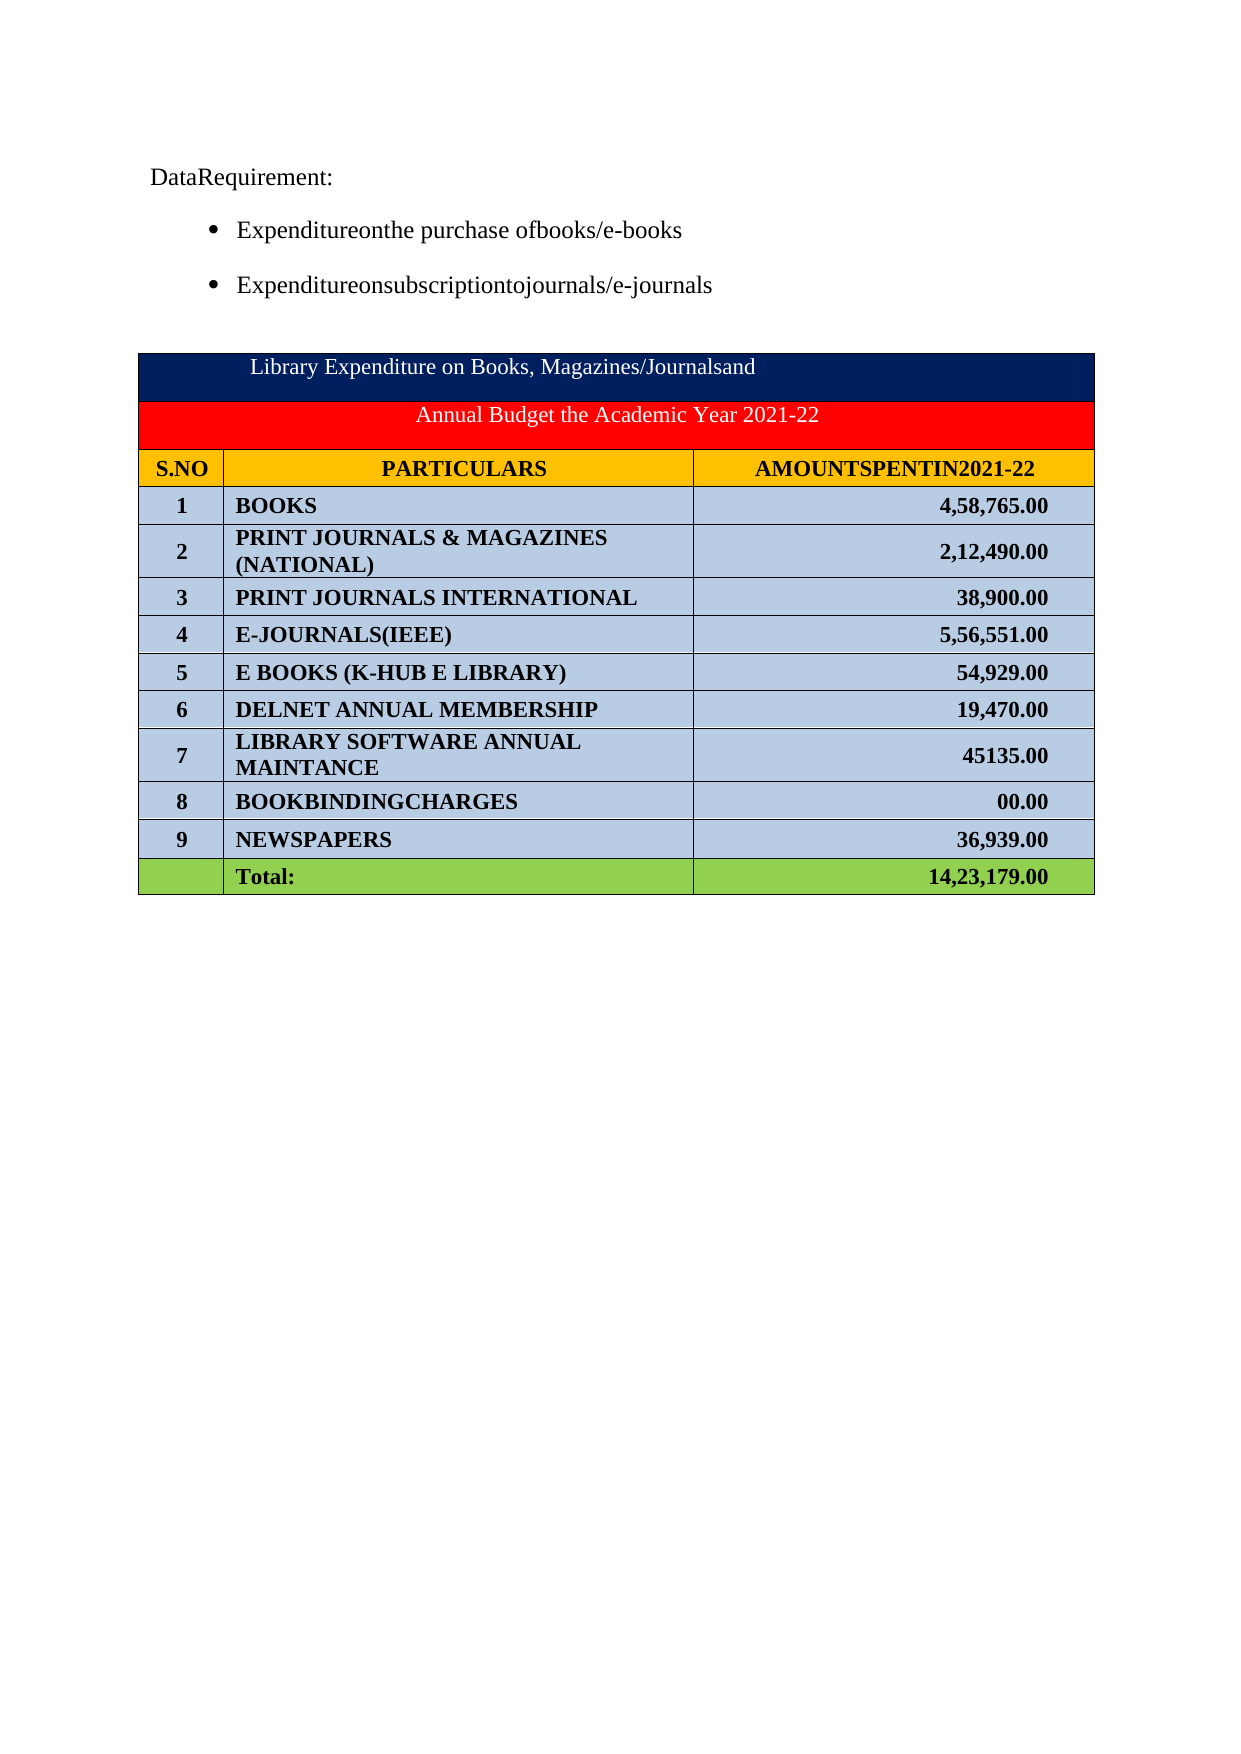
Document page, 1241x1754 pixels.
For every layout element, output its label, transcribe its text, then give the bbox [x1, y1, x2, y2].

table_cell 2,12,490.00 [694, 525, 1094, 577]
table_cell 6 [139, 691, 223, 727]
table_cell PRINT JOURNALS & MAGAZINES (NATIONAL) [224, 525, 693, 577]
table_cell PRINT JOURNALS INTERNATIONAL [224, 578, 693, 615]
table_cell 5,56,551.00 [694, 616, 1094, 652]
table_cell Total: [224, 859, 693, 894]
table_cell BOOKS [224, 487, 693, 524]
table_cell 3 [139, 578, 223, 615]
table_cell [139, 859, 223, 894]
table_cell BOOKBINDINGCHARGES [224, 782, 693, 818]
table_cell 36,939.00 [694, 820, 1094, 858]
table_cell Annual Budget the Academic Year 2021-22 [139, 402, 1094, 449]
table_cell 54,929.00 [694, 654, 1094, 690]
table_cell 4,58,765.00 [694, 487, 1094, 524]
table_cell 4 [139, 616, 223, 652]
table_cell 2 [139, 525, 223, 577]
table_cell 5 [139, 654, 223, 690]
table_cell 14,23,179.00 [694, 859, 1094, 894]
text DataRequirement: [150, 162, 1169, 190]
table_cell LIBRARY SOFTWARE ANNUAL MAINTANCE [224, 729, 693, 781]
table_cell 45135.00 [694, 729, 1094, 781]
table_cell E-JOURNALS(IEEE) [224, 616, 693, 652]
table_cell 38,900.00 [694, 578, 1094, 615]
table_cell E BOOKS (K-HUB E LIBRARY) [224, 654, 693, 690]
table_header Library Expenditure on Books, Magazines/Journalsand [139, 354, 1094, 401]
table_cell 8 [139, 782, 223, 818]
list Expenditureonthe purchase ofbooks/e-books [209, 216, 1169, 244]
table_cell S.NO [139, 450, 223, 486]
table_cell AMOUNTSPENTIN2021-22 [694, 450, 1094, 486]
table_cell 1 [139, 487, 223, 524]
list Expenditureonsubscriptiontojournals/e-journals [209, 270, 1169, 298]
table_cell NEWSPAPERS [224, 820, 693, 858]
table_cell PARTICULARS [224, 450, 693, 486]
table_cell 19,470.00 [694, 691, 1094, 727]
table_cell 9 [139, 820, 223, 858]
table_cell DELNET ANNUAL MEMBERSHIP [224, 691, 693, 727]
table_cell 00.00 [694, 782, 1094, 818]
table_cell 7 [139, 729, 223, 781]
